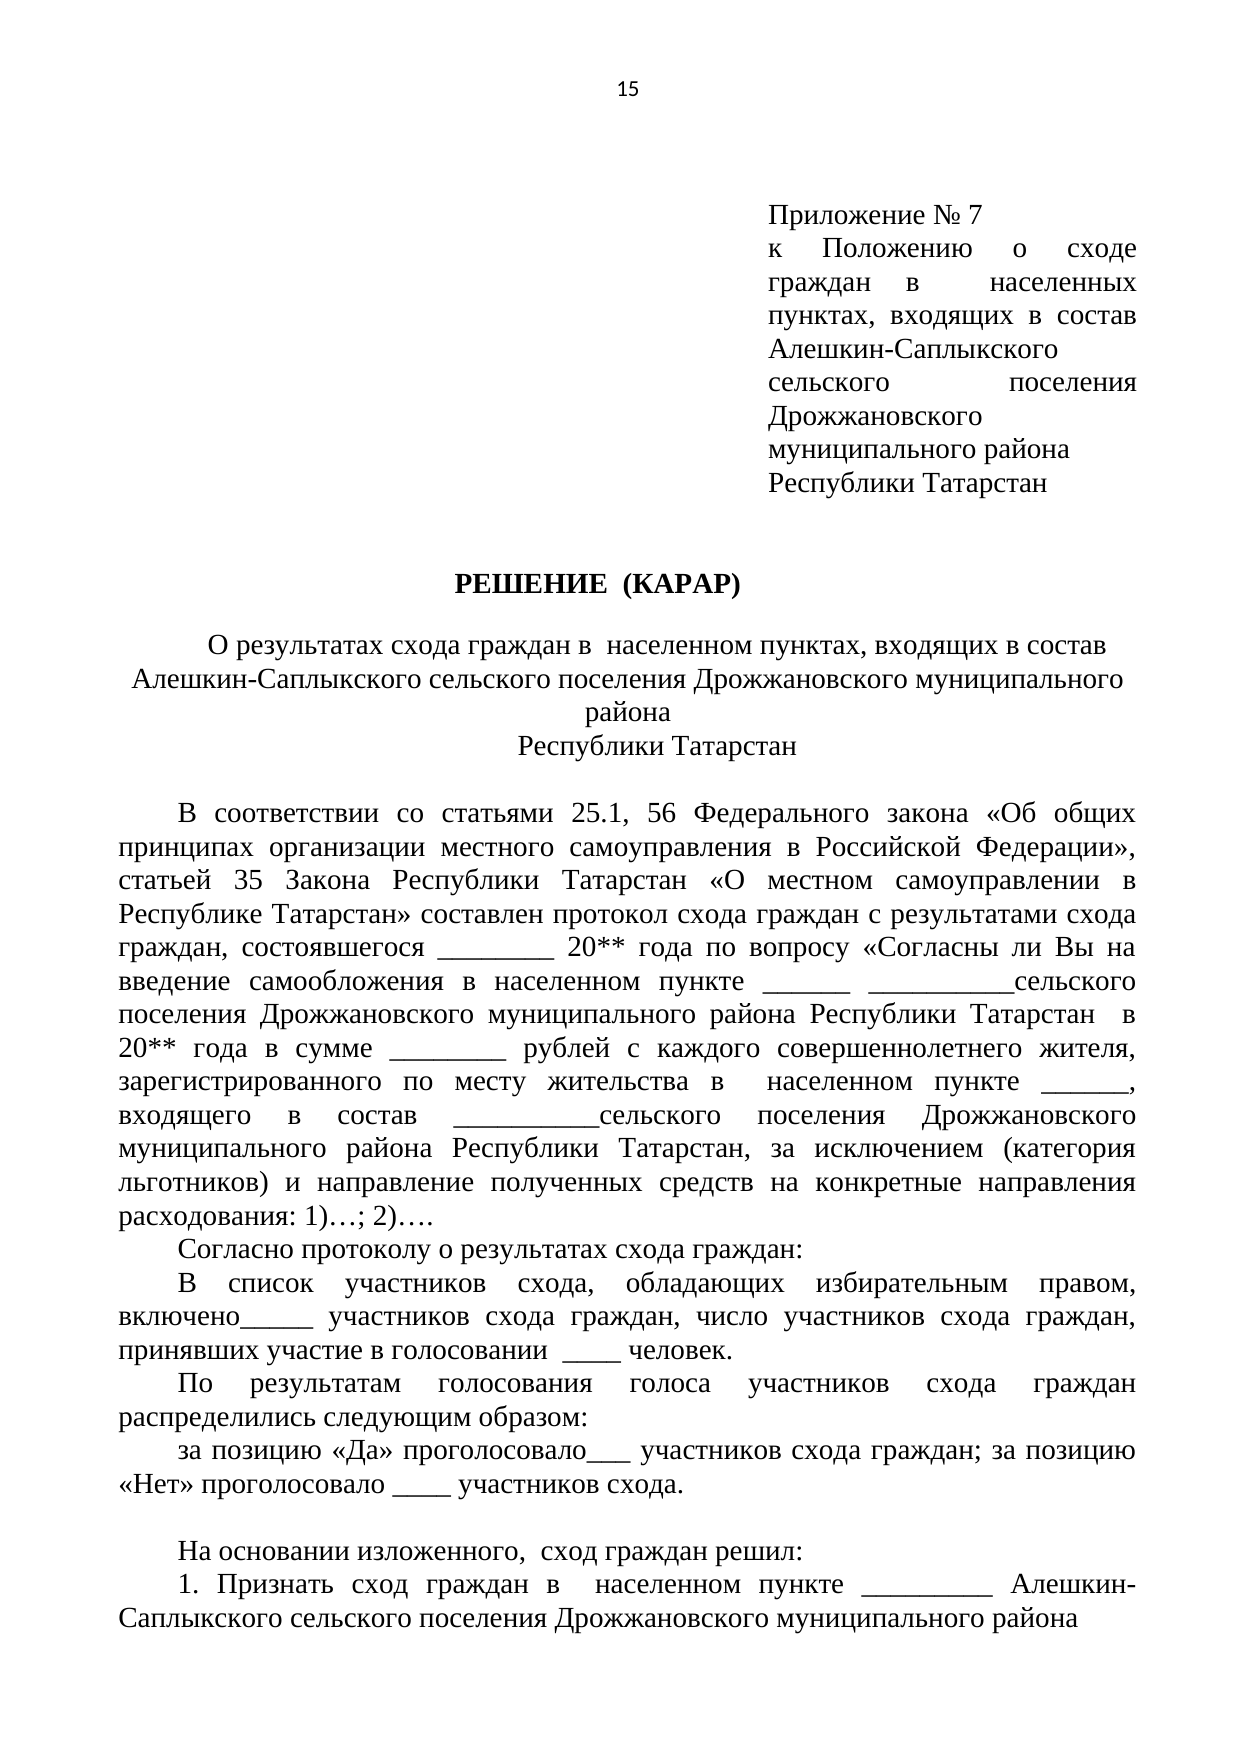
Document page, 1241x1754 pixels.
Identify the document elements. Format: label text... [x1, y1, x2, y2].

text В список участников схода, обладающих избирательным правом, включено_____ участников схода граждан, число участников схода граждан, принявших участие в голосовании ____ человек. [118, 1265, 1137, 1365]
text В соответствии со статьями 25.1, 56 Федерального закона «Об общих принципах организации местного самоуправления в Российской Федерации», статьей 35 Закона Республики Татарстан «О местном самоуправлении в Республике Татарстан» составлен протокол схода граждан с результатами схода граждан, состоявшегося ________ 20** года по вопросу «Согласны ли Вы на введение самообложения в населенном пункте ______ __________сельского поселения Дрожжановского муниципального района Республики Татарстан в 20** года в сумме ________ рублей с каждого совершеннолетнего жителя, зарегистрированного по месту жительства в населенном пункте ______, входящего в состав __________сельского поселения Дрожжановского муниципального района Республики Татарстан, за исключением (категория льготников) и направление полученных средств на конкретные направления расходования: 1)…; 2)…. [118, 795, 1137, 1231]
text Республики Татарстан [118, 728, 1137, 762]
text Приложение № 7 [768, 197, 1137, 230]
text РЕШЕНИЕ (КАРАР) [118, 566, 1137, 599]
text На основании изложенного, сход граждан решил: [118, 1533, 1137, 1567]
text По результатам голосования голоса участников схода граждан распределились следующим образом: [118, 1365, 1137, 1432]
text 1. Признать сход граждан в населенном пункте _________ Алешкин-Саплыкского сельского поселения Дрожжановского муниципального района [118, 1567, 1137, 1634]
text О результатах схода граждан в населенном пунктах, входящих в состав Алешкин-Саплыкского сельского поселения Дрожжановского муниципального района [118, 627, 1137, 728]
text к Положению о сходе граждан в населенных пунктах, входящих в состав Алешкин-Саплыкского сельского поселения Дрожжановского муниципального района [768, 230, 1137, 465]
text Республики Татарстан [768, 465, 1137, 499]
text Согласно протоколу о результатах схода граждан: [118, 1231, 1137, 1265]
text за позицию «Да» проголосовало___ участников схода граждан; за позицию «Нет» проголосовало ____ участников схода. [118, 1432, 1137, 1499]
